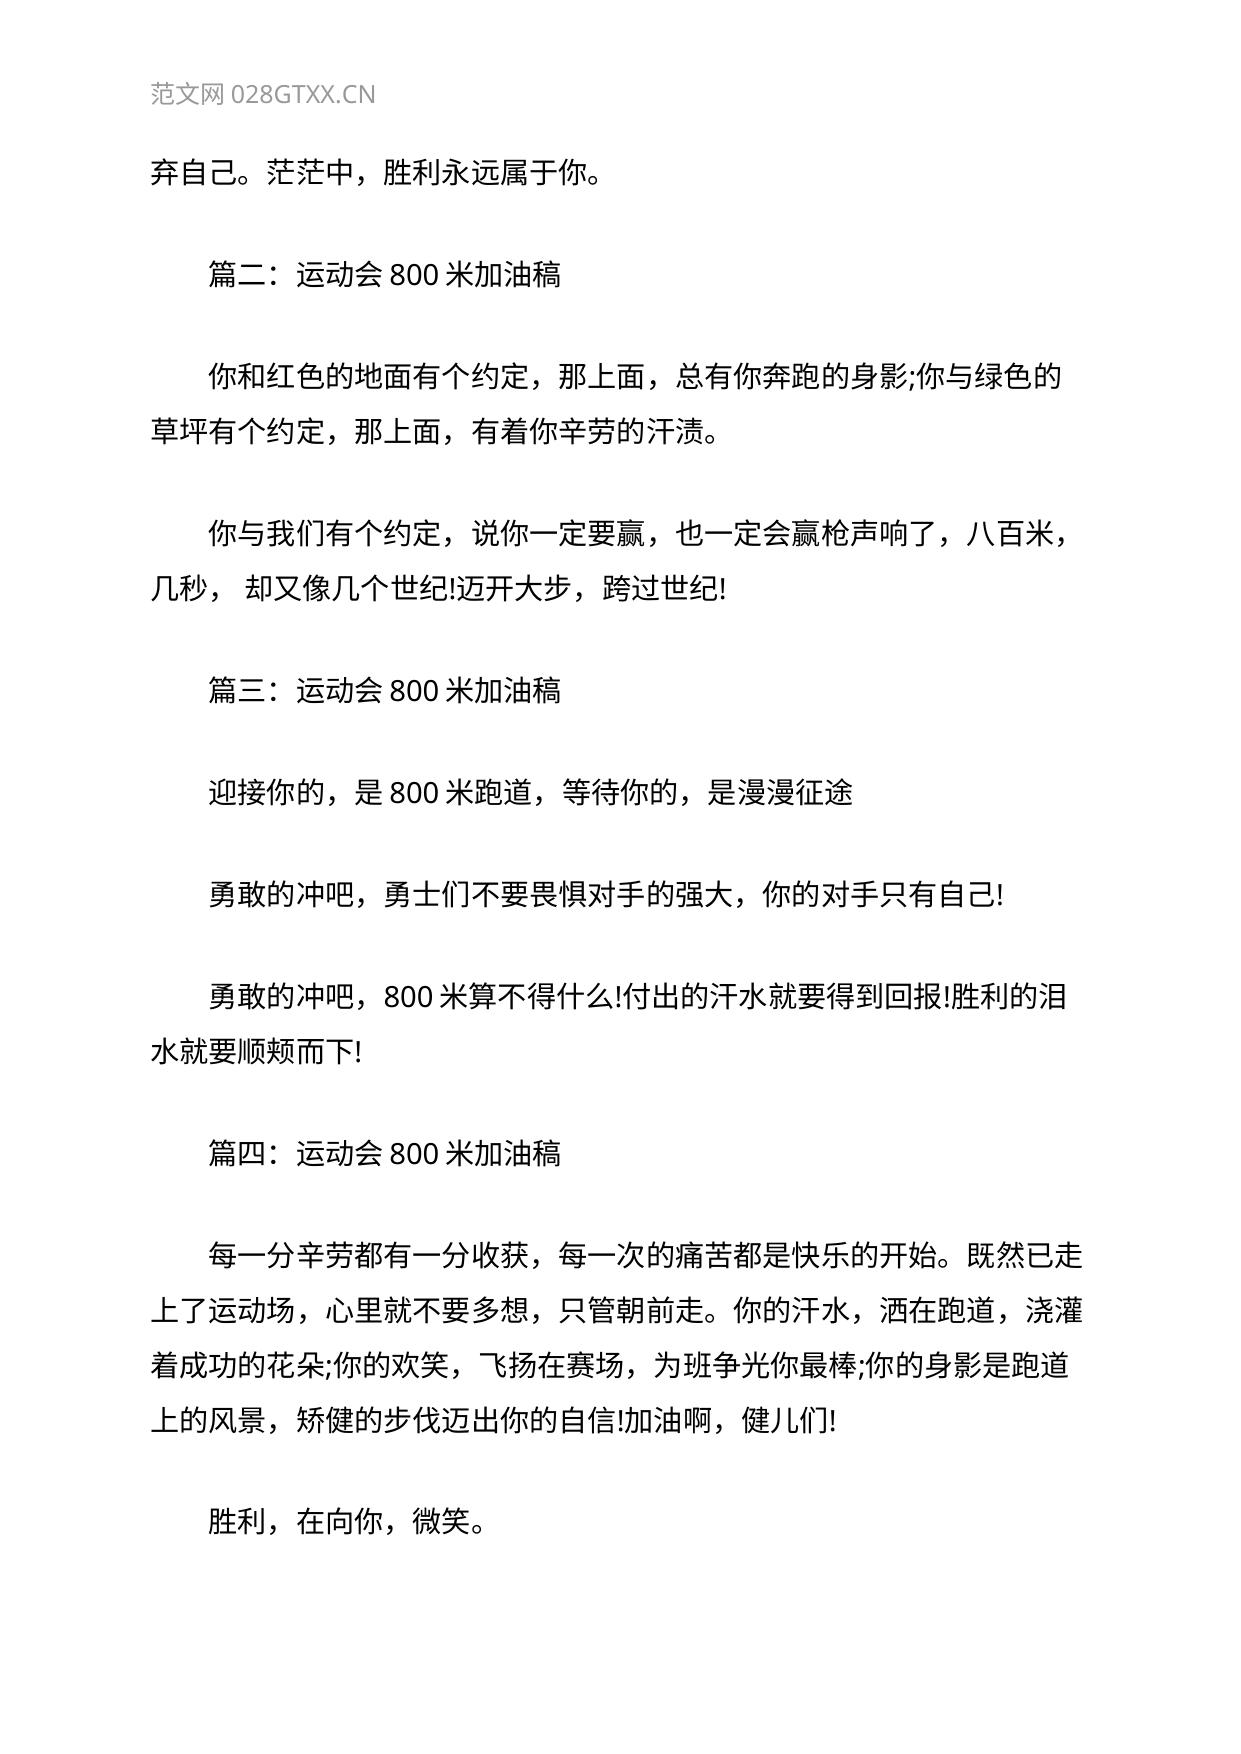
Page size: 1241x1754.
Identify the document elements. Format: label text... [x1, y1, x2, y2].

text 勇敢的冲吧，800米算不得什么!付出的汗水就要得到回报!胜利的泪水就要顺颊而下! [150, 973, 1090, 1071]
text 篇三：运动会800米加油稿 [150, 667, 1090, 710]
text 篇二：运动会800米加油稿 [150, 252, 1090, 294]
text 勇敢的冲吧，勇士们不要畏惧对手的强大，你的对手只有自己! [150, 871, 1090, 914]
text 迎接你的，是800米跑道，等待你的，是漫漫征途 [150, 769, 1090, 812]
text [150, 150, 1090, 192]
text 篇四：运动会800米加油稿 [150, 1130, 1090, 1173]
text 你和红色的地面有个约定，那上面，总有你奔跑的身影;你与绿色的草坪有个约定，那上面，有着你辛劳的汗渍。 [150, 354, 1090, 451]
text 你与我们有个约定，说你一定要赢，也一定会赢枪声响了，八百米，几秒， 却又像几个世纪!迈开大步，跨过世纪! [150, 511, 1090, 608]
text 每一分辛劳都有一分收获，每一次的痛苦都是快乐的开始。既然已走上了运动场，心里就不要多想，只管朝前走。你的汗水，洒在跑道，浇灌着成功的花朵;你的欢笑，飞扬在赛场，为班争光你最棒;你的身影是跑道上的风景，矫健的步伐迈出你的自信!加油啊，健儿们! [150, 1232, 1090, 1439]
text 胜利，在向你，微笑。 [150, 1499, 1090, 1541]
